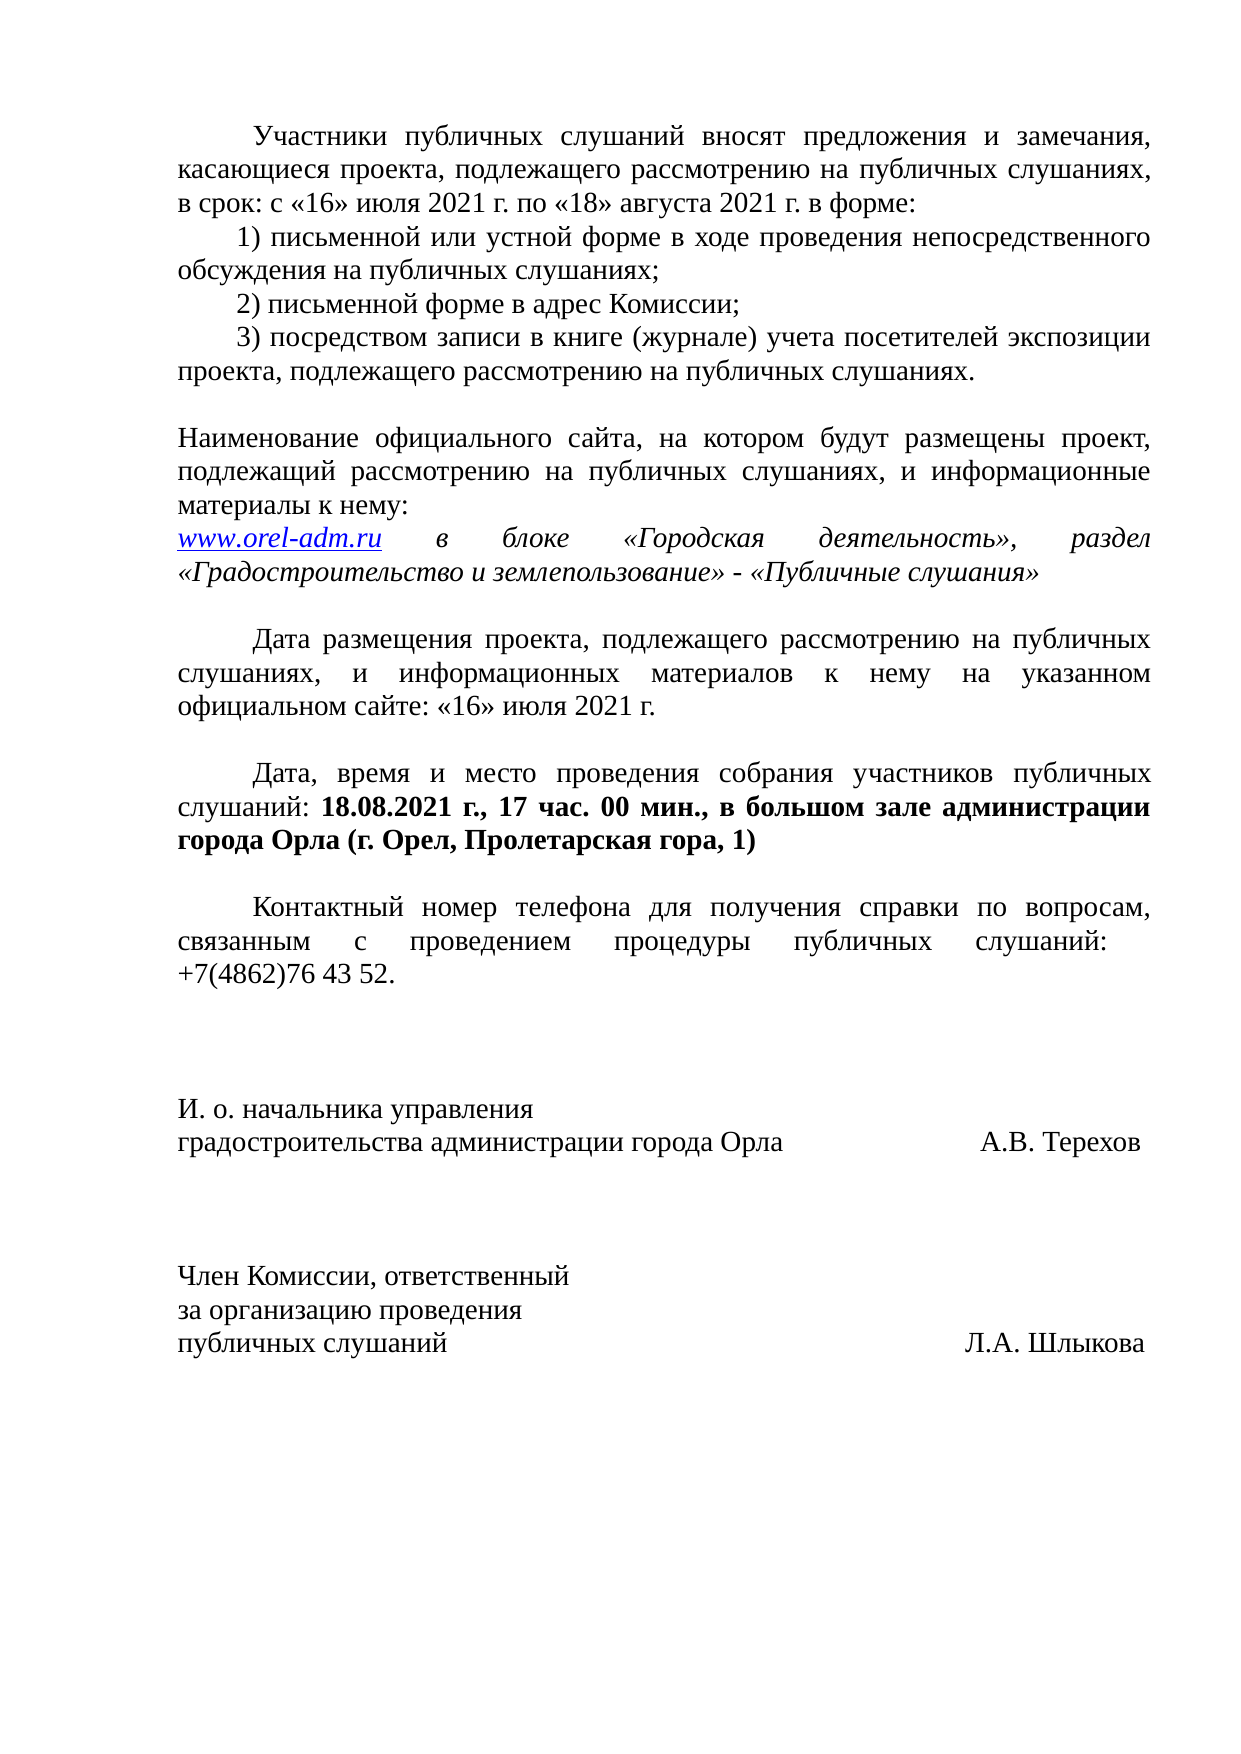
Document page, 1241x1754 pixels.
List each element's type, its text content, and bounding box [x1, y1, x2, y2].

text 1) письменной или устной форме в ходе проведения непосредственного обсуждения на публичных слушаниях; [177, 219, 1152, 286]
text Наименование официального сайта, на котором будут размещены проект, подлежащий рассмотрению на публичных слушаниях, и информационные материалы к нему: [177, 420, 1152, 521]
text Контактный номер телефона для получения справки по вопросам, связанным с проведением процедуры публичных слушаний: +7(4862)76 43 52. [177, 889, 1152, 990]
text www.orel-adm.ru в блоке «Городская деятельность», раздел «Градостроительство и землепользование» - «Публичные слушания» [177, 521, 1152, 588]
text за организацию проведения [177, 1292, 1152, 1326]
text 3) посредством записи в книге (журнале) учета посетителей экспозиции проекта, подлежащего рассмотрению на публичных слушаниях. [177, 319, 1152, 386]
text 2) письменной форме в адрес Комиссии; [177, 286, 1152, 319]
text И. о. начальника управления [177, 1091, 1152, 1124]
text публичных слушаний Л.А. Шлыкова [177, 1326, 1152, 1359]
text Дата, время и место проведения собрания участников публичных слушаний: 18.08.2021 г., 17 час. 00 мин., в большом зале администрации города Орла (г. Орел, Пролетарская гора, 1) [177, 755, 1152, 856]
text Член Комиссии, ответственный [177, 1258, 1152, 1292]
text Участники публичных слушаний вносят предложения и замечания, касающиеся проекта, подлежащего рассмотрению на публичных слушаниях, в срок: с «16» июля 2021 г. по «18» августа 2021 г. в форме: [177, 118, 1152, 219]
text градостроительства администрации города Орла А.В. Терехов [177, 1124, 1152, 1158]
text Дата размещения проекта, подлежащего рассмотрению на публичных слушаниях, и информационных материалов к нему на указанном официальном сайте: «16» июля 2021 г. [177, 621, 1152, 722]
